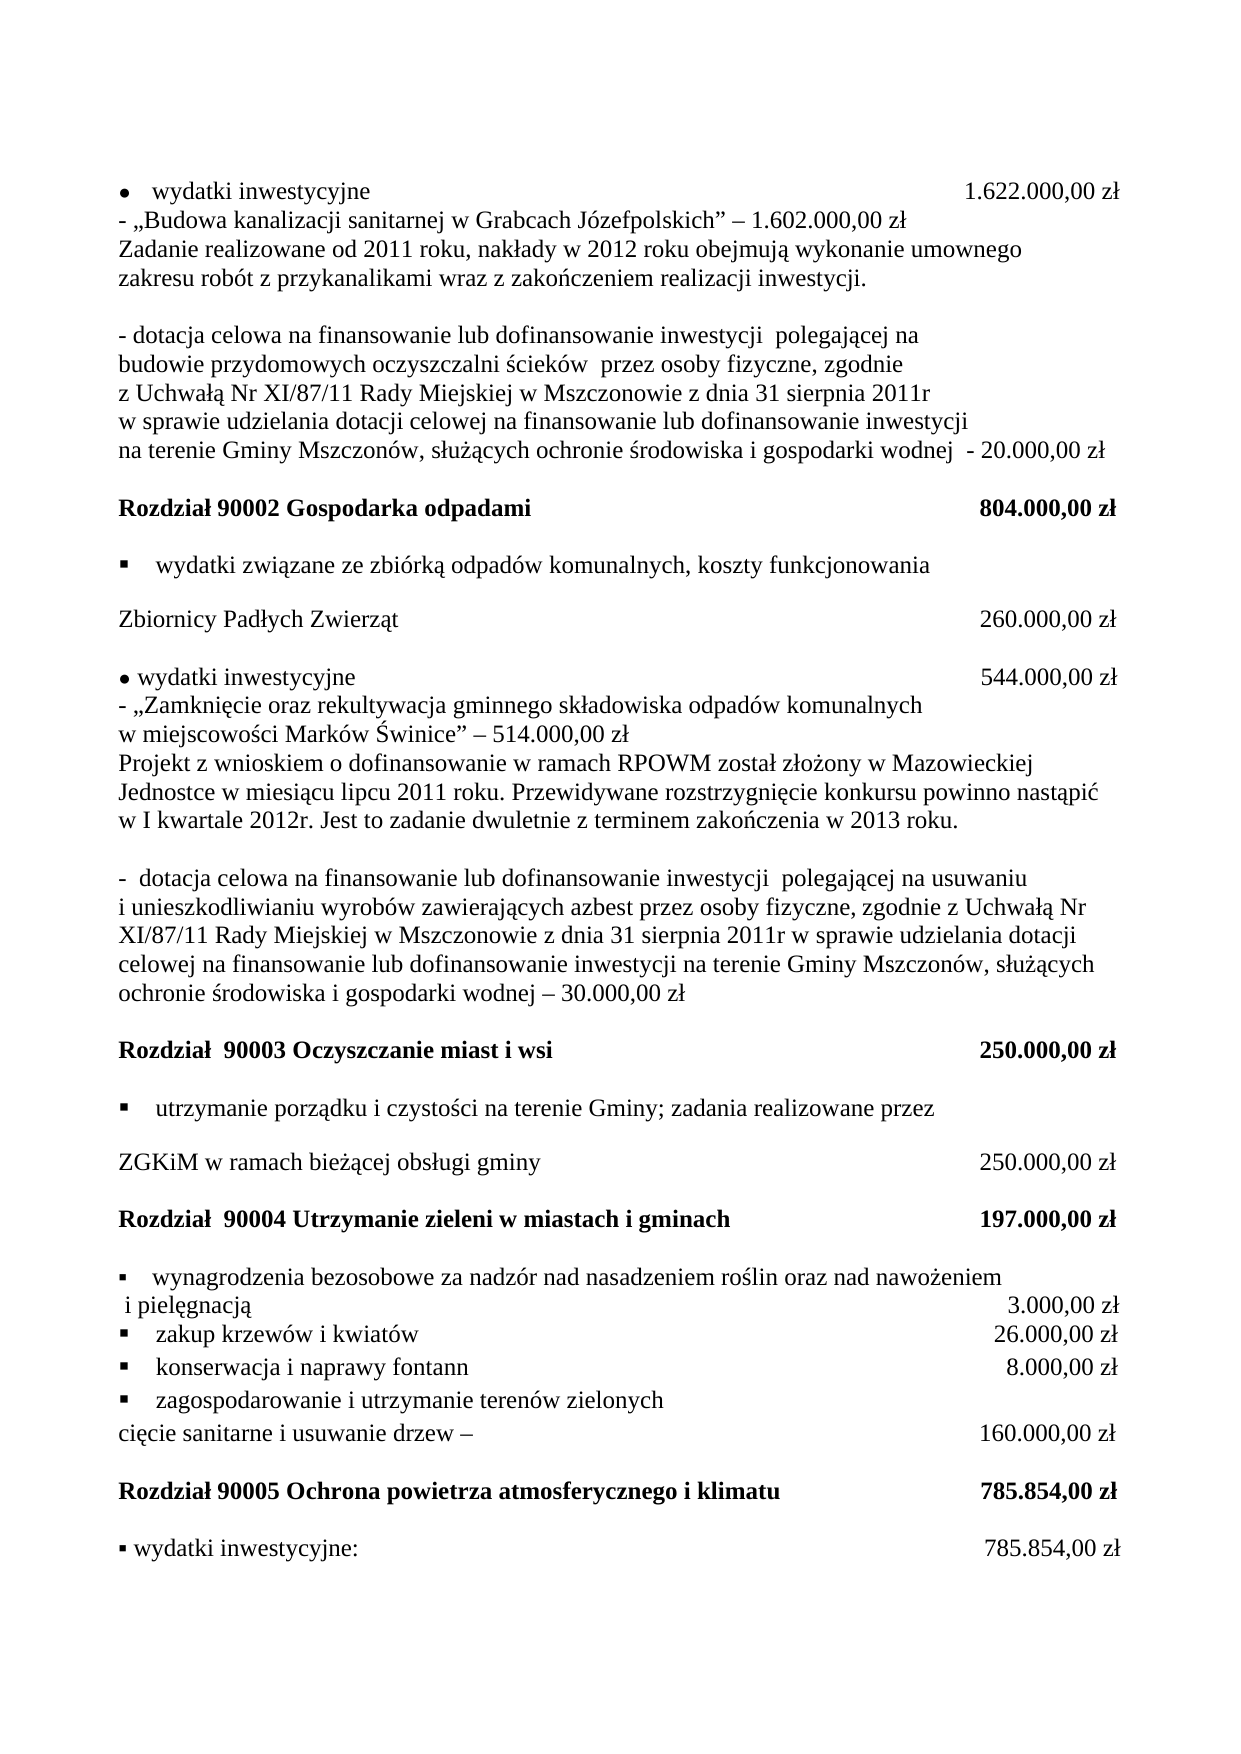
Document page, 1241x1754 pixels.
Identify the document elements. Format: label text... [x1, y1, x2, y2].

text i unieszkodliwianiu wyrobów zawierających azbest przez osoby fizyczne, zgodnie z Uchwałą Nr XI/87/11 Rady Miejskiej w Mszczonowie z dnia 31 sierpnia 2011r w sprawie udzielania dotacji celowej na finansowanie lub dofinansowanie inwestycji na terenie Gminy Mszczonów, służących [118, 892, 1122, 978]
text cięcie sanitarne i usuwanie drzew – 160.000,00 zł [118, 1418, 1122, 1447]
text Projekt z wnioskiem o dofinansowanie w ramach RPOWM został złożony w Mazowieckiej Jednostce w miesiącu lipcu 2011 roku. Przewidywane rozstrzygnięcie konkursu powinno nastąpić w I kwartale 2012r. Jest to zadanie dwuletnie z terminem zakończenia w 2013 roku. [118, 748, 1122, 834]
text ochronie środowiska i gospodarki wodnej – 30.000,00 zł [118, 978, 1122, 1007]
text z Uchwałą Nr XI/87/11 Rady Miejskiej w Mszczonowie z dnia 31 sierpnia 2011r [118, 378, 1122, 406]
list utrzymanie porządku i czystości na terenie Gminy; zadania realizowane przez [118, 1093, 1122, 1122]
text ▪ wydatki inwestycyjne: 785.854,00 zł [118, 1533, 1122, 1562]
list wydatki związane ze zbiórką odpadów komunalnych, koszty funkcjonowania [118, 550, 1122, 579]
text Rozdział 90005 Ochrona powietrza atmosferycznego i klimatu 785.854,00 zł [118, 1476, 1122, 1504]
text - „Zamknięcie oraz rekultywacja gminnego składowiska odpadów komunalnych [118, 690, 1122, 719]
text zakresu robót z przykanalikami wraz z zakończeniem realizacji inwestycji. [118, 263, 1122, 291]
text Zadanie realizowane od 2011 roku, nakłady w 2012 roku obejmują wykonanie umownego [118, 234, 1122, 263]
list zagospodarowanie i utrzymanie terenów zielonych [118, 1385, 1122, 1414]
text na terenie Gminy Mszczonów, służących ochronie środowiska i gospodarki wodnej - 20.000,00 zł [118, 435, 1122, 464]
text w sprawie udzielania dotacji celowej na finansowanie lub dofinansowanie inwestycji [118, 406, 1122, 435]
text ZGKiM w ramach bieżącej obsługi gminy 250.000,00 zł [118, 1147, 1122, 1204]
text - dotacja celowa na finansowanie lub dofinansowanie inwestycji polegającej na usuwaniu [118, 863, 1122, 892]
text Rozdział 90002 Gospodarka odpadami 804.000,00 zł [118, 493, 1122, 521]
text ▪ wynagrodzenia bezosobowe za nadzór nad nasadzeniem roślin oraz nad nawożeniem [118, 1262, 1122, 1290]
text i pielęgnacją 3.000,00 zł [118, 1290, 1122, 1319]
text Zbiornicy Padłych Zwierząt 260.000,00 zł [118, 604, 1122, 633]
text Rozdział 90003 Oczyszczanie miast i wsi 250.000,00 zł [118, 1035, 1122, 1064]
text budowie przydomowych oczyszczalni ścieków przez osoby fizyczne, zgodnie [118, 349, 1122, 378]
text Rozdział 90004 Utrzymanie zieleni w miastach i gminach 197.000,00 zł [118, 1204, 1122, 1233]
list zakup krzewów i kwiatów 26.000,00 zł [118, 1319, 1122, 1348]
text - dotacja celowa na finansowanie lub dofinansowanie inwestycji polegającej na [118, 320, 1122, 349]
text - „Budowa kanalizacji sanitarnej w Grabcach Józefpolskich” – 1.602.000,00 zł [118, 205, 1122, 234]
list konserwacja i naprawy fontann 8.000,00 zł [118, 1352, 1122, 1381]
text ● wydatki inwestycyjne 544.000,00 zł [118, 662, 1122, 690]
text ● wydatki inwestycyjne 1.622.000,00 zł [118, 176, 1122, 205]
text w miejscowości Marków Świnice” – 514.000,00 zł [118, 719, 1122, 748]
